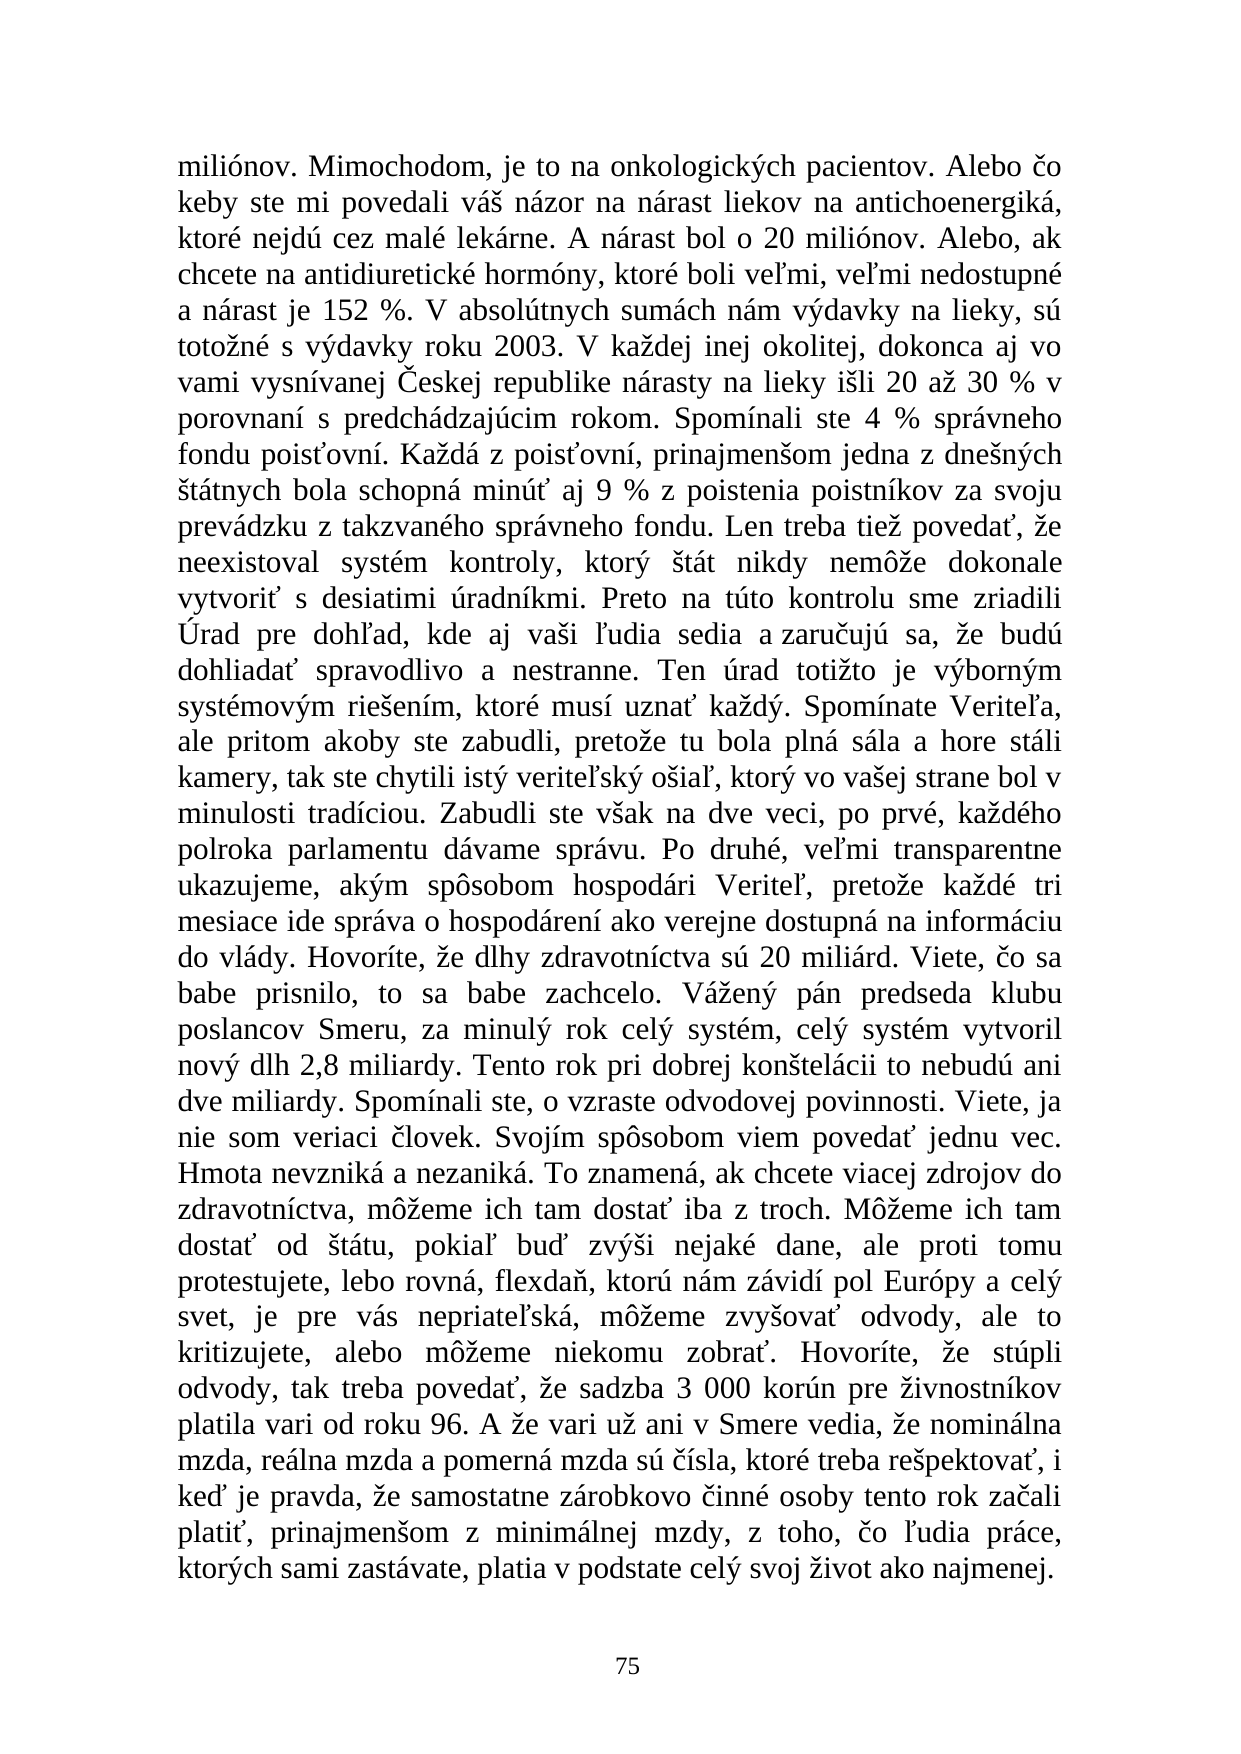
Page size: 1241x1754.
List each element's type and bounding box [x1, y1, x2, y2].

text [177, 148, 1063, 1585]
